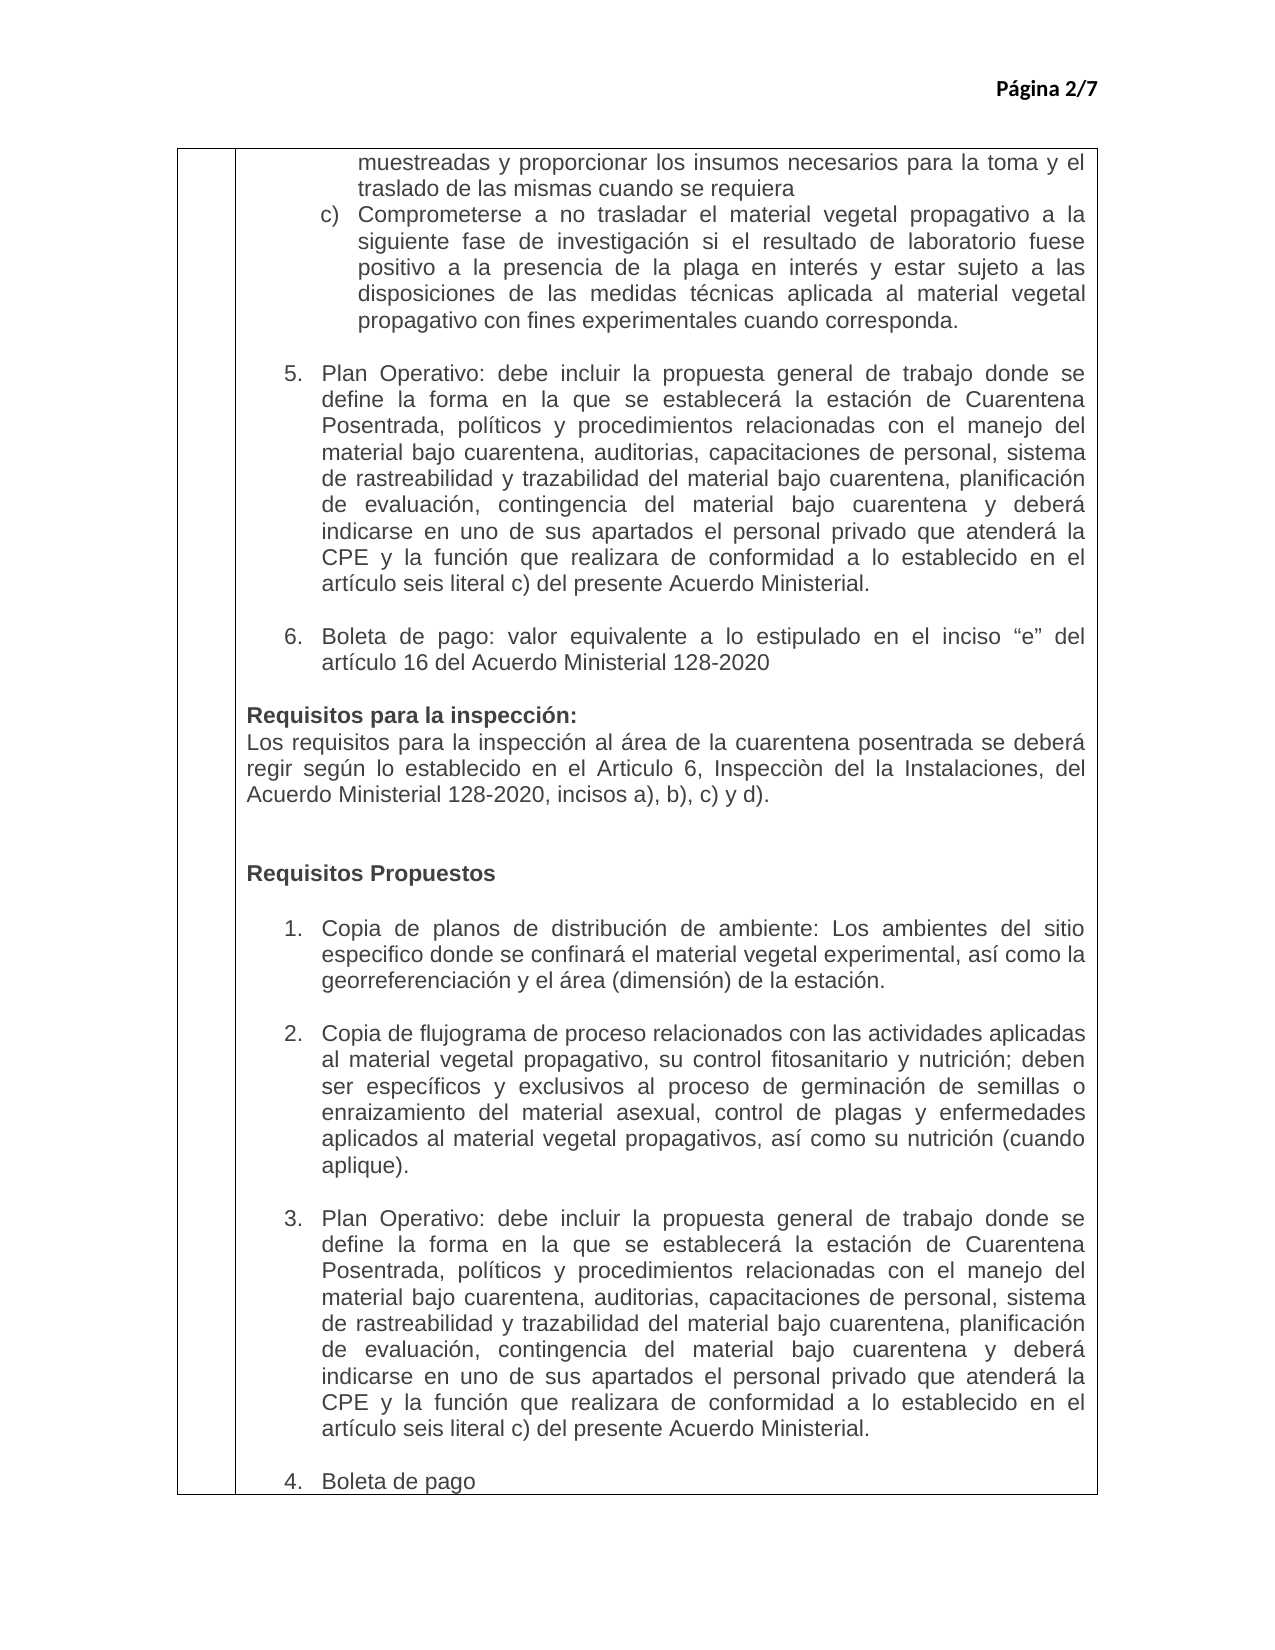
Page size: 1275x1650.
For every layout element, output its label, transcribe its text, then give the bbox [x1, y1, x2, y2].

table_cell 3 [178, 149, 235, 1494]
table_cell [236, 149, 1097, 1494]
